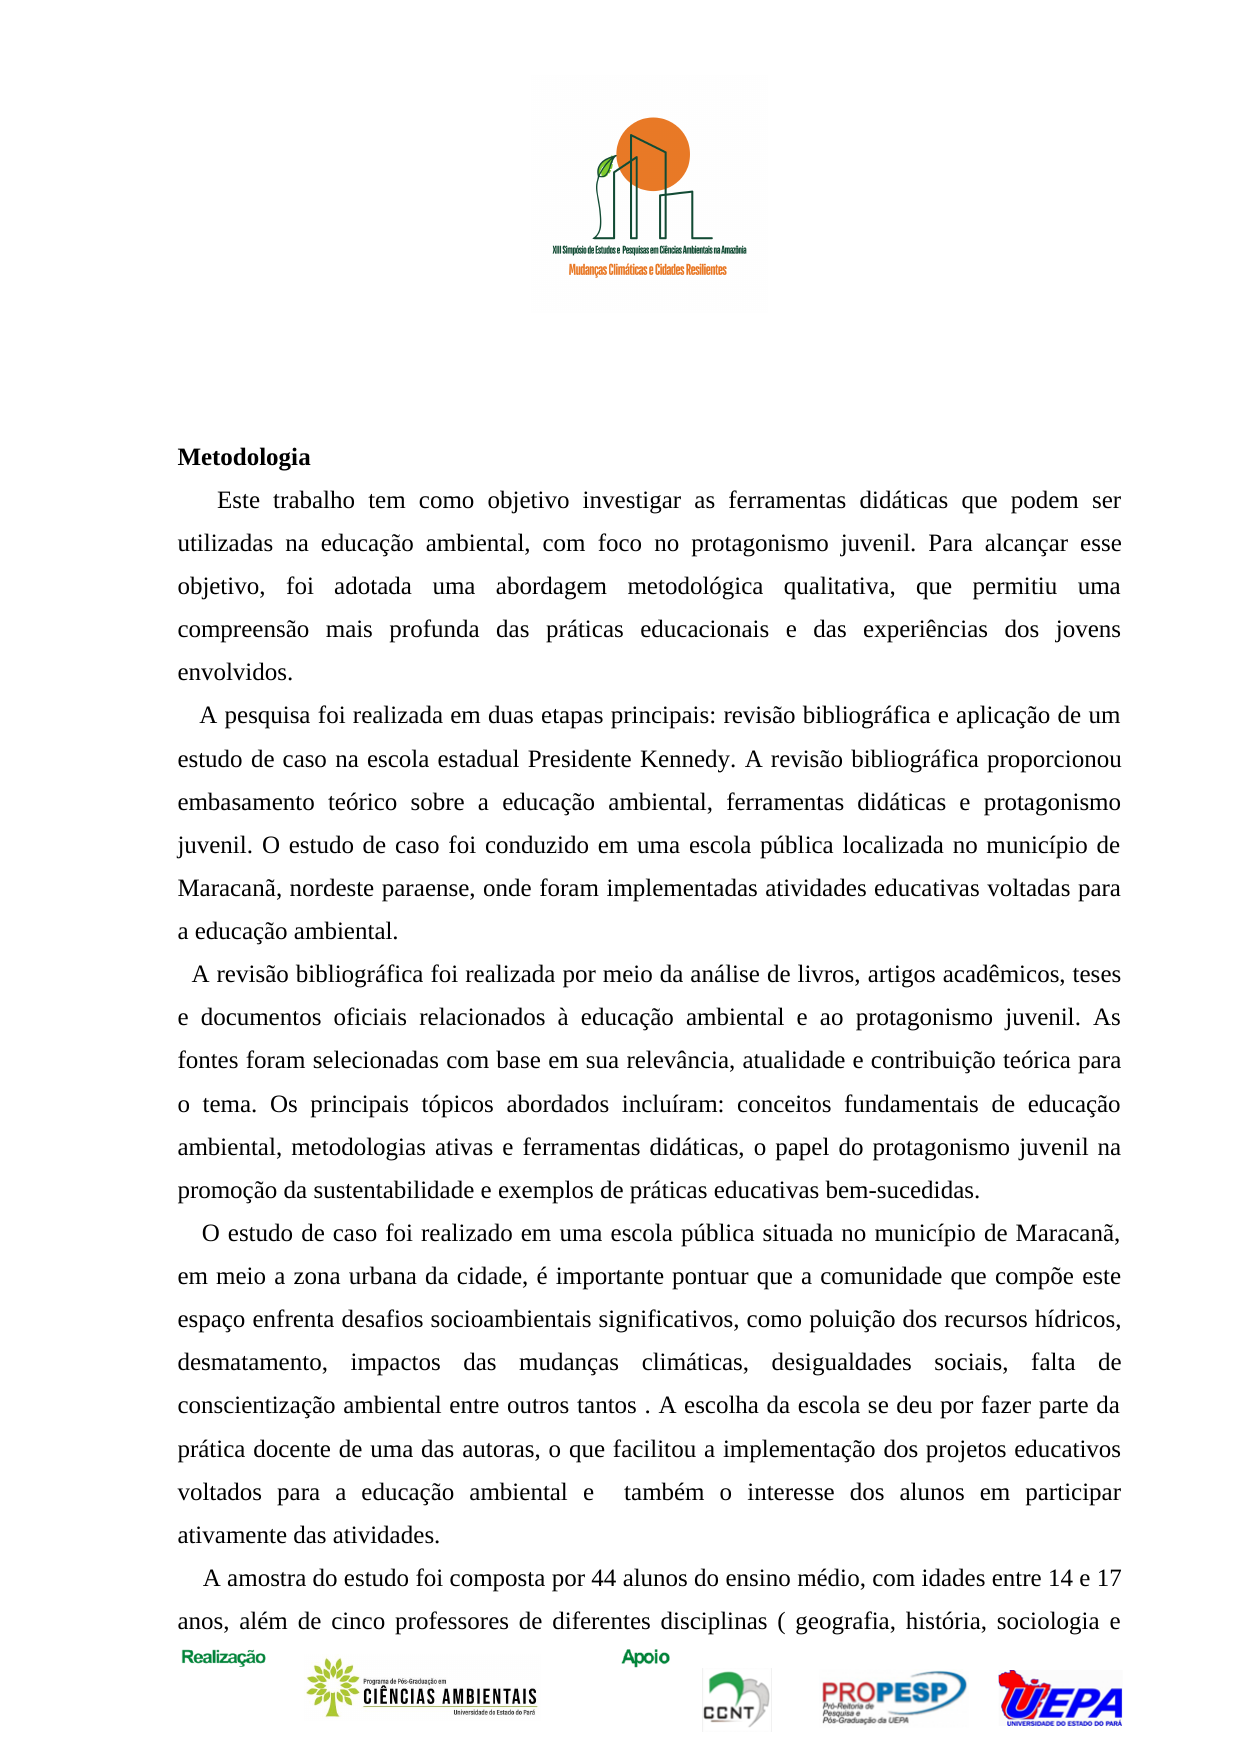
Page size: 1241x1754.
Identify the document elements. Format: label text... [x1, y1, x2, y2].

picture [303, 1654, 542, 1721]
text Metodologia [177, 442, 1122, 471]
text Este trabalho tem como objetivo investigar as ferramentas didáticas que podem ser utilizadas na educação ambiental, com foco no protagonismo juvenil. Para alcançar esse objetivo, foi adotada uma abordagem metodológica qualitativa, que permitiu uma compreensão mais profunda das práticas educacionais e das experiências dos jovens envolvidos. [177, 485, 1122, 686]
text A pesquisa foi realizada em duas etapas principais: revisão bibliográfica e aplicação de um estudo de caso na escola estadual Presidente Kennedy. A revisão bibliográfica proporcionou embasamento teórico sobre a educação ambiental, ferramentas didáticas e protagonismo juvenil. O estudo de caso foi conduzido em uma escola pública localizada no município de Maracanã, nordeste paraense, onde foram implementadas atividades educativas voltadas para a educação ambiental. [177, 701, 1122, 945]
picture [611, 1638, 680, 1679]
picture [177, 1639, 276, 1671]
text A revisão bibliográfica foi realizada por meio da análise de livros, artigos acadêmicos, teses e documentos oficiais relacionados à educação ambiental e ao protagonismo juvenil. As fontes foram selecionadas com base em sua relevância, atualidade e contribuição teórica para o tema. Os principais tópicos abordados incluíram: conceitos fundamentais de educação ambiental, metodologias ativas e ferramentas didáticas, o papel do protagonismo juvenil na promoção da sustentabilidade e exemplos de práticas educativas bem-sucedidas. [177, 959, 1122, 1204]
picture [818, 1669, 969, 1728]
text O estudo de caso foi realizado em uma escola pública situada no município de Maracanã, em meio a zona urbana da cidade, é importante pontuar que a comunidade que compõe este espaço enfrenta desafios socioambientais significativos, como poluição dos recursos hídricos, desmatamento, impactos das mudanças climáticas, desigualdades sociais, falta de conscientização ambiental entre outros tantos . A escolha da escola se deu por fazer parte da prática docente de uma das autoras, o que facilitou a implementação dos projetos educativos voltados para a educação ambiental e também o interesse dos alunos em participar ativamente das atividades. [177, 1218, 1122, 1549]
picture [692, 1668, 782, 1732]
picture [531, 75, 769, 313]
picture [998, 1670, 1123, 1726]
